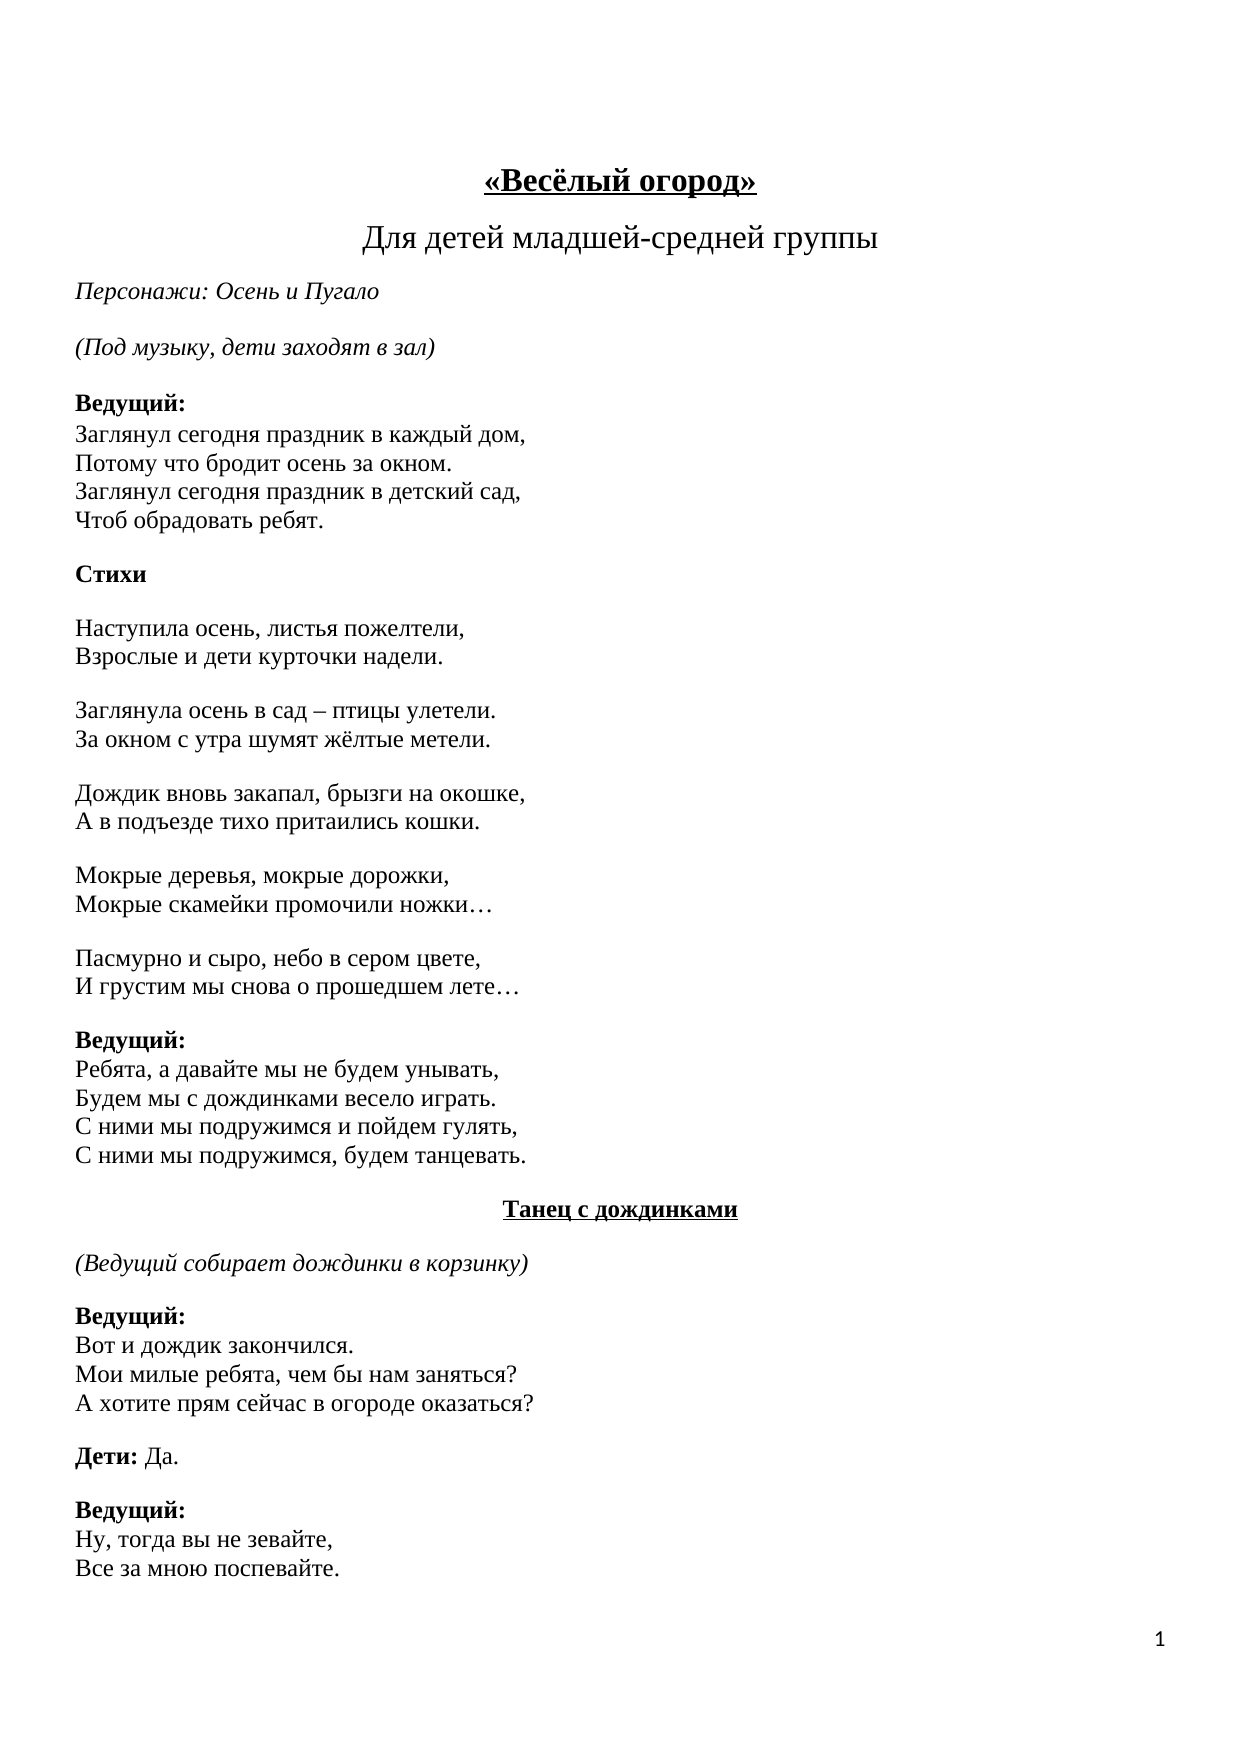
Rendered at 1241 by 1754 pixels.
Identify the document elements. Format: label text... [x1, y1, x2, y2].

text Все за мною поспевайте. [75, 1553, 1165, 1581]
text Дождик вновь закапал, брызги на окошке, [75, 778, 1165, 806]
text Ну, тогда вы не зевайте, [75, 1524, 1165, 1553]
text Персонажи: Осень и Пугало [75, 276, 1165, 304]
text Мокрые скамейки промочили ножки… [75, 889, 1165, 918]
text С ними мы подружимся, будем танцевать. [75, 1140, 1165, 1169]
text Ребята, а давайте мы не будем унывать, [75, 1054, 1165, 1083]
text И грустим мы снова о прошедшем лете… [75, 971, 1165, 1000]
text С ними мы подружимся и пойдем гулять, [75, 1111, 1165, 1140]
text Мои милые ребята, чем бы нам заняться? [75, 1359, 1165, 1388]
text Наступила осень, листья пожелтели, [75, 613, 1165, 641]
text А в подъезде тихо притаились кошки. [75, 806, 1165, 835]
text Мокрые деревья, мокрые дорожки, [75, 860, 1165, 889]
text Взрослые и дети курточки надели. [75, 641, 1165, 670]
text За окном с утра шумят жёлтые метели. [75, 724, 1165, 753]
text Заглянул сегодня праздник в каждый дом, [75, 419, 1165, 448]
text Стихи [75, 559, 1165, 588]
text Пасмурно и сыро, небо в сером цвете, [75, 943, 1165, 971]
text Потому что бродит осень за окном. [75, 448, 1165, 476]
text «Весёлый огород» [75, 160, 1165, 198]
text Для детей младшей-средней группы [75, 218, 1165, 256]
text (Ведущий собирает дождинки в корзинку) [75, 1248, 1165, 1276]
text Танец с дождинками [75, 1194, 1165, 1223]
text Чтоб обрадовать ребят. [75, 505, 1165, 534]
text Ведущий: [75, 1025, 1165, 1054]
text А хотите прям сейчас в огороде оказаться? [75, 1388, 1165, 1416]
text Будем мы с дождинками весело играть. [75, 1083, 1165, 1111]
text Ведущий: [75, 1495, 1165, 1524]
text Ведущий: [75, 1301, 1165, 1330]
text Ведущий: [75, 388, 1165, 417]
text Заглянул сегодня праздник в детский сад, [75, 476, 1165, 505]
text (Под музыку, дети заходят в зал) [75, 332, 1165, 361]
text Заглянула осень в сад – птицы улетели. [75, 695, 1165, 724]
text Вот и дождик закончился. [75, 1330, 1165, 1359]
text Дети: Да. [75, 1441, 1165, 1470]
